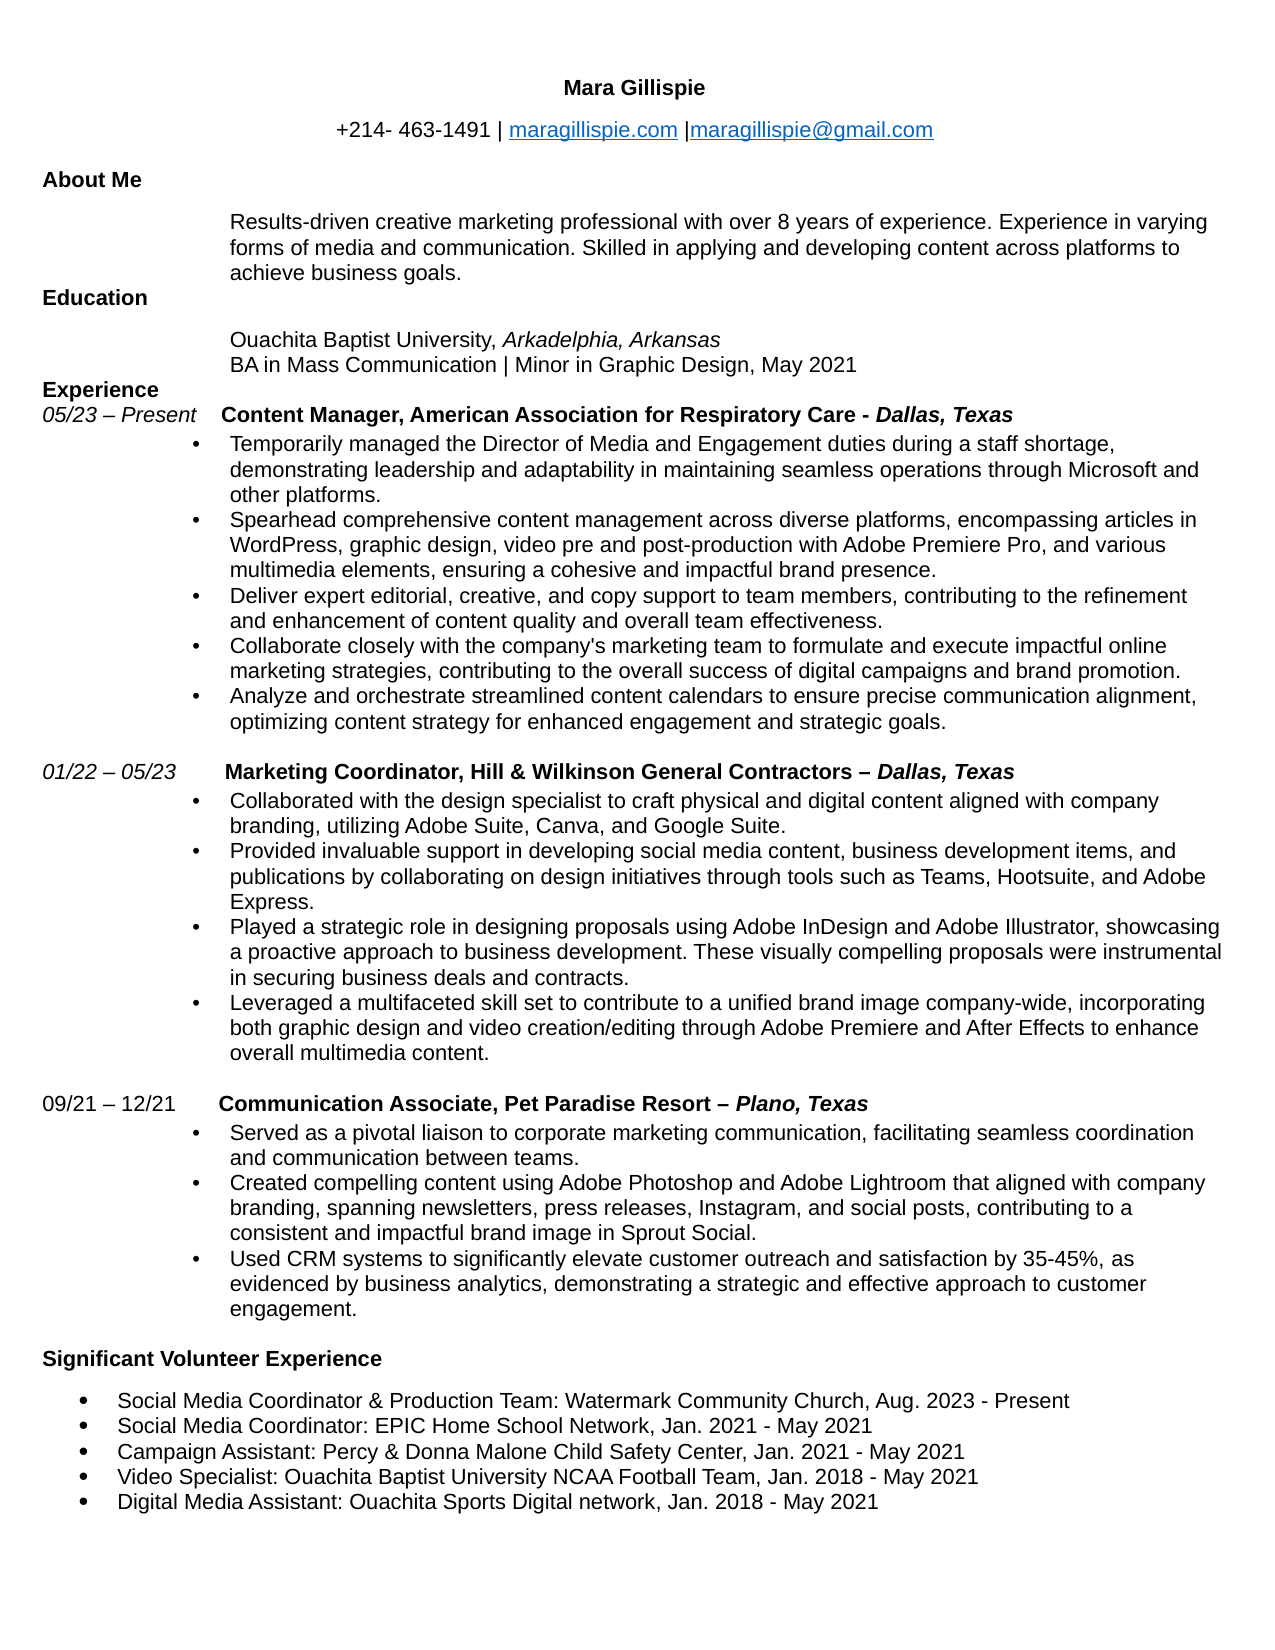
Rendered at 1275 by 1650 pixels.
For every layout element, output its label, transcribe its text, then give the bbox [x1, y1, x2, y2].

text 05/23 – Present Content Manager, American Association for Respiratory Care - Dallas, Texas [42, 402, 1227, 427]
list Collaborated with the design specialist to craft physical and digital content aligned with company branding, utilizing Adobe Suite, Canva, and Google Suite. [192, 788, 1227, 838]
text Ouachita Baptist University, Arkadelphia, Arkansas [154, 327, 1227, 352]
list Leveraged a multifaceted skill set to contribute to a unified brand image company-wide, incorporating both graphic design and video creation/editing through Adobe Premiere and After Effects to enhance overall multimedia content. [192, 989, 1227, 1065]
list Played a strategic role in designing proposals using Adobe InDesign and Adobe Illustrator, showcasing a proactive approach to business development. These visually compelling proposals were instrumental in securing business deals and contracts. [192, 914, 1227, 989]
text Significant Volunteer Experience [42, 1346, 1227, 1371]
text 01/22 – 05/23 Marketing Coordinator, Hill & Wilkinson General Contractors – Dallas, Texas [42, 759, 1227, 784]
text Education [42, 285, 1227, 310]
list Analyze and orchestrate streamlined content calendars to ensure precise communication alignment, optimizing content strategy for enhanced engagement and strategic goals. [192, 683, 1227, 734]
list Served as a pivotal liaison to corporate marketing communication, facilitating seamless coordination and communication between teams. [192, 1119, 1227, 1170]
list Campaign Assistant: Percy & Donna Malone Child Safety Center, Jan. 2021 - May 2021 [79, 1438, 1227, 1464]
text Experience [42, 377, 1227, 402]
text Results-driven creative marketing professional with over 8 years of experience. Experience in varying forms of media and communication. Skilled in applying and developing content across platforms to achieve business goals. [229, 209, 1227, 285]
text 09/21 – 12/21 Communication Associate, Pet Paradise Resort – Plano, Texas [42, 1090, 1227, 1116]
list Spearhead comprehensive content management across diverse platforms, encompassing articles in WordPress, graphic design, video pre and post-production with Adobe Premiere Pro, and various multimedia elements, ensuring a cohesive and impactful brand presence. [192, 507, 1227, 582]
list Social Media Coordinator: EPIC Home School Network, Jan. 2021 - May 2021 [79, 1413, 1227, 1438]
list Created compelling content using Adobe Photoshop and Adobe Lightroom that aligned with company branding, spanning newsletters, press releases, Instagram, and social posts, contributing to a consistent and impactful brand image in Sprout Social. [192, 1170, 1227, 1245]
text BA in Mass Communication | Minor in Graphic Design, May 2021 [154, 352, 1227, 377]
list Deliver expert editorial, creative, and copy support to team members, contributing to the refinement and enhancement of content quality and overall team effectiveness. [192, 582, 1227, 633]
list Social Media Coordinator & Production Team: Watermark Community Church, Aug. 2023 - Present [79, 1388, 1227, 1413]
list Video Specialist: Ouachita Baptist University NCAA Football Team, Jan. 2018 - May 2021 [79, 1464, 1227, 1489]
list Temporarily managed the Director of Media and Engagement duties during a staff shortage, demonstrating leadership and adaptability in maintaining seamless operations through Microsoft and other platforms. [192, 431, 1227, 507]
list Digital Media Assistant: Ouachita Sports Digital network, Jan. 2018 - May 2021 [79, 1489, 1227, 1514]
list Collaborate closely with the company's marketing team to formulate and execute impactful online marketing strategies, contributing to the overall success of digital campaigns and brand promotion. [192, 633, 1227, 683]
list Provided invaluable support in developing social media content, business development items, and publications by collaborating on design initiatives through tools such as Teams, Hootsuite, and Adobe Express. [192, 838, 1227, 914]
list Used CRM systems to significantly elevate customer outreach and satisfaction by 35-45%, as evidenced by business analytics, demonstrating a strategic and effective approach to customer engagement. [192, 1245, 1227, 1321]
text About Me [42, 167, 1227, 192]
